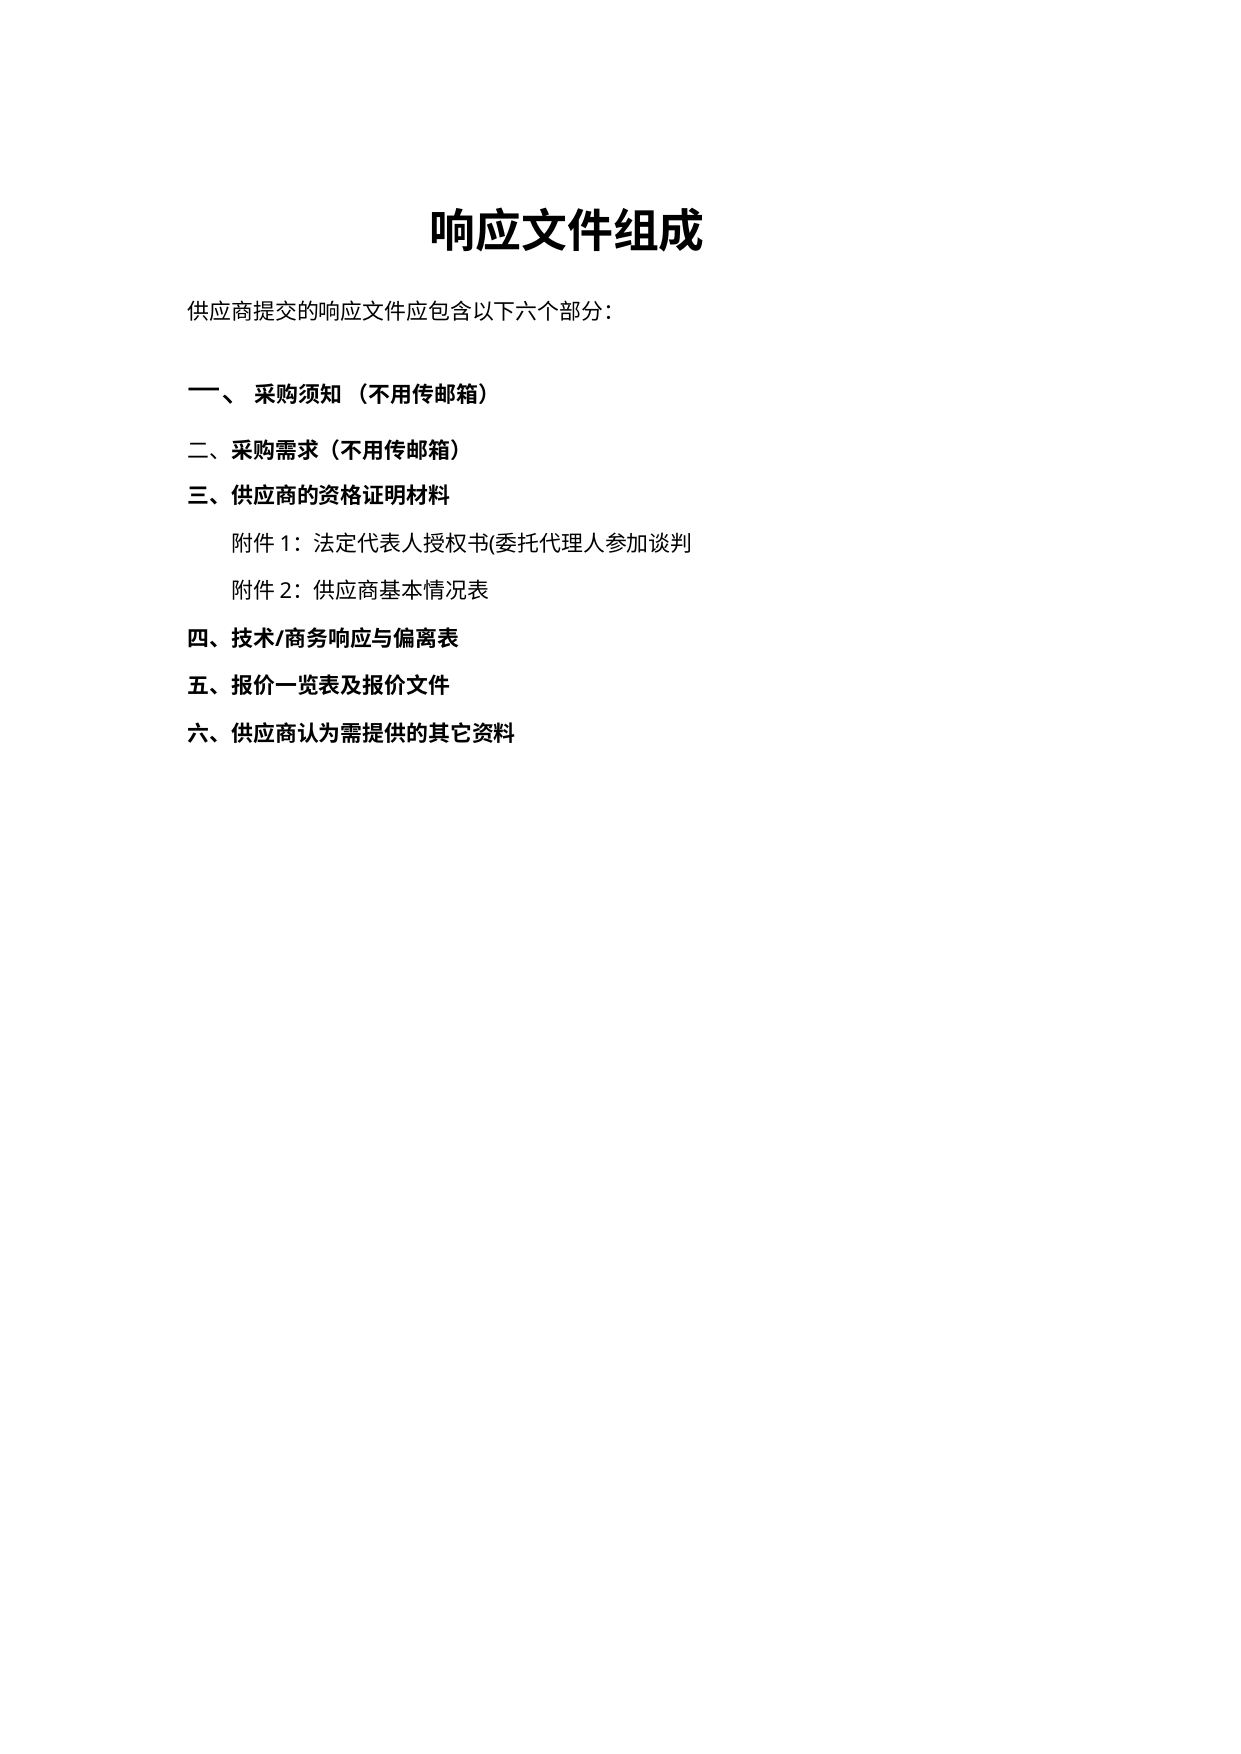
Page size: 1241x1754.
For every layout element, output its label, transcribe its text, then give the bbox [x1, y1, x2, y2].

list 采购须知 （不用传邮箱） [187, 356, 1053, 421]
text 供应商提交的响应文件应包含以下六个部分： [187, 294, 1053, 326]
text 六、供应商认为需提供的其它资料 [187, 733, 1053, 764]
text 四、技术/商务响应与偏离表 [187, 637, 1053, 669]
text 五、报价一览表及报价文件 [187, 685, 1053, 717]
text 附件2：供应商基本情况表 [187, 590, 1053, 622]
text 附件1：法定代表人授权书(委托代理人参加谈判 [187, 542, 1053, 574]
text 响应文件组成 [187, 194, 1053, 261]
list 采购需求（不用传邮箱） [187, 450, 1053, 482]
list 三、供应商的资格证明材料 [187, 495, 1053, 526]
